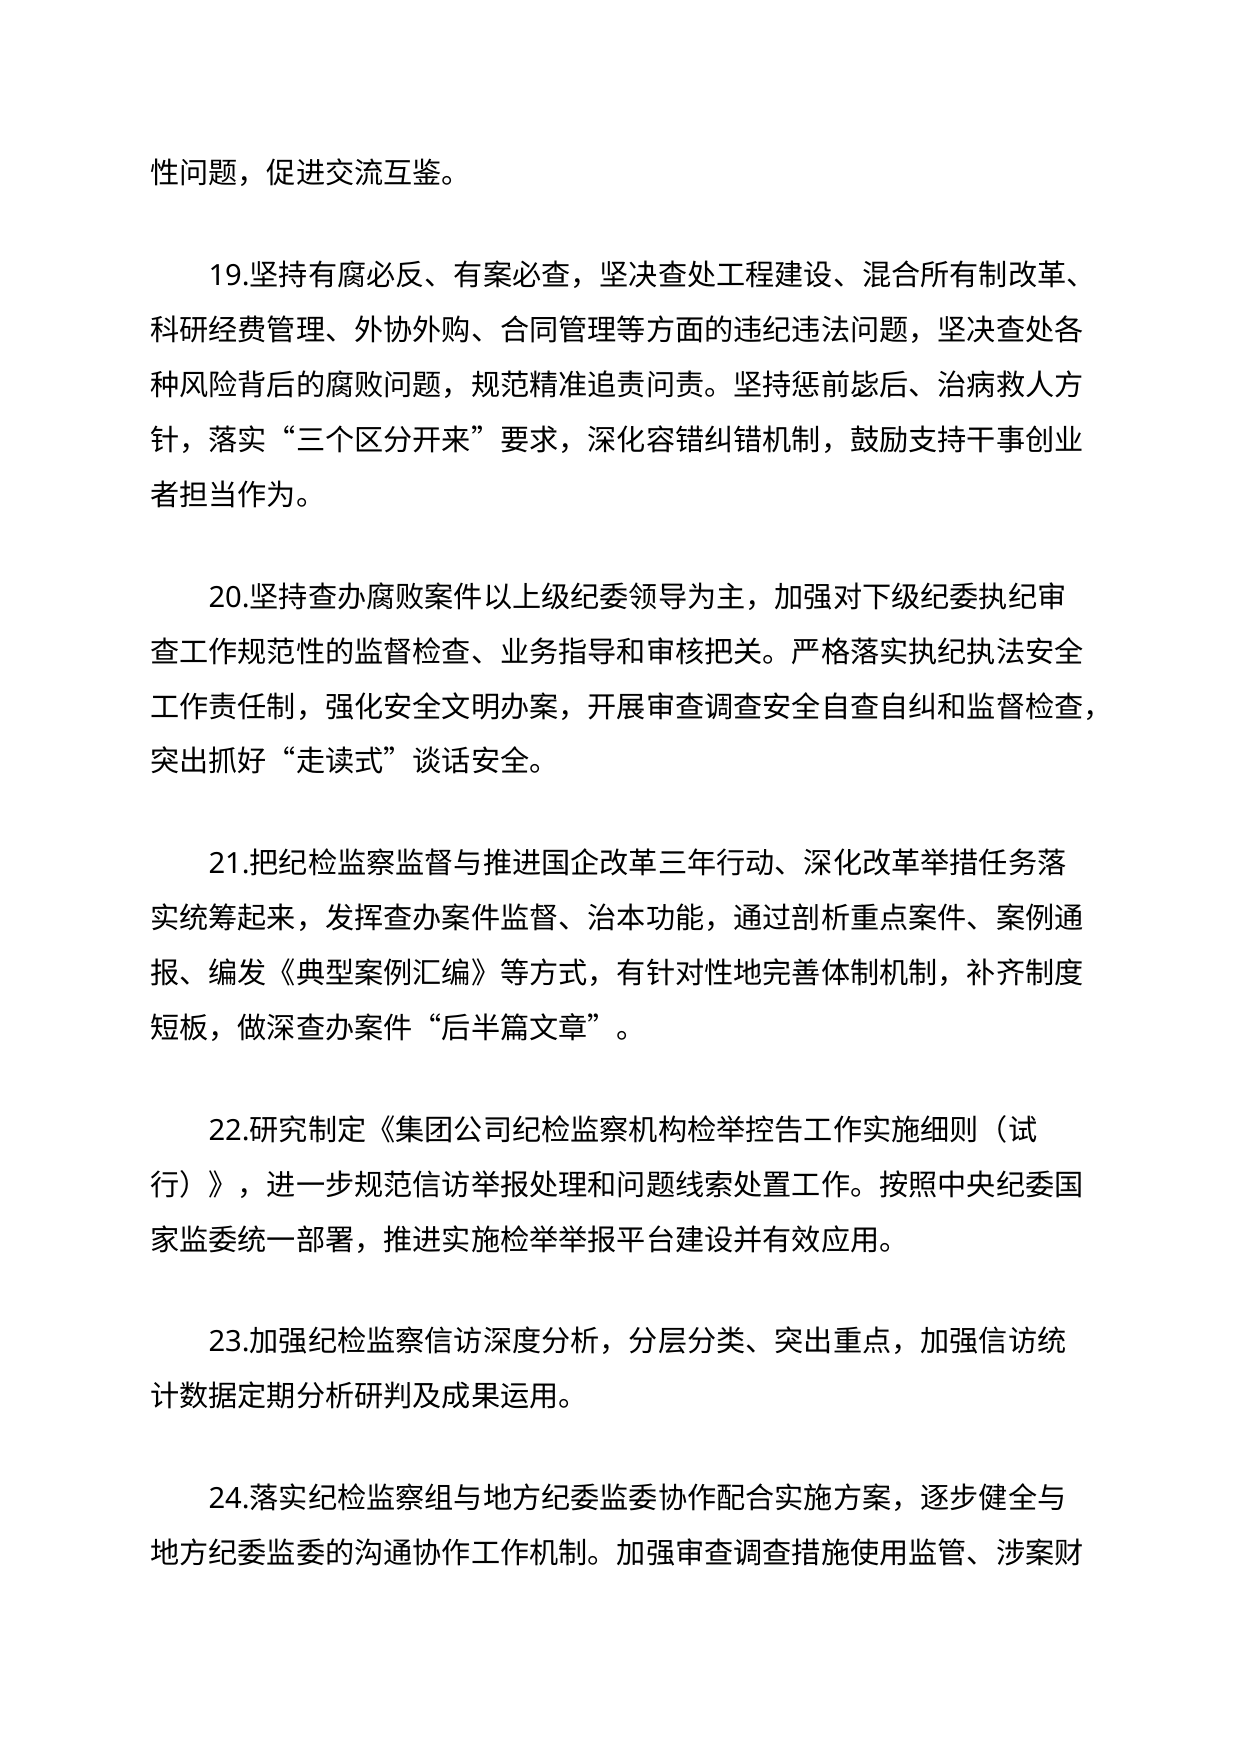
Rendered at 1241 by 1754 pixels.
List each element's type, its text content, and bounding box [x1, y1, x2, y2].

text 20.坚持查办腐败案件以上级纪委领导为主，加强对下级纪委执纪审查工作规范性的监督检查、业务指导和审核把关。严格落实执纪执法安全工作责任制，强化安全文明办案，开展审查调查安全自查自纠和监督检查，突出抓好“走读式”谈话安全。 [150, 573, 1090, 780]
text 23.加强纪检监察信访深度分析，分层分类、突出重点，加强信访统计数据定期分析研判及成果运用。 [150, 1318, 1090, 1415]
text 19.坚持有腐必反、有案必查，坚决查处工程建设、混合所有制改革、科研经费管理、外协外购、合同管理等方面的违纪违法问题，坚决查处各种风险背后的腐败问题，规范精准追责问责。坚持惩前毖后、治病救人方针，落实“三个区分开来”要求，深化容错纠错机制，鼓励支持干事创业者担当作为。 [150, 252, 1090, 514]
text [150, 150, 1090, 192]
text 22.研究制定《集团公司纪检监察机构检举控告工作实施细则（试行）》，进一步规范信访举报处理和问题线索处置工作。按照中央纪委国家监委统一部署，推进实施检举举报平台建设并有效应用。 [150, 1106, 1090, 1258]
text 21.把纪检监察监督与推进国企改革三年行动、深化改革举措任务落实统筹起来，发挥查办案件监督、治本功能，通过剖析重点案件、案例通报、编发《典型案例汇编》等方式，有针对性地完善体制机制，补齐制度短板，做深查办案件“后半篇文章”。 [150, 840, 1090, 1047]
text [150, 1475, 1090, 1572]
